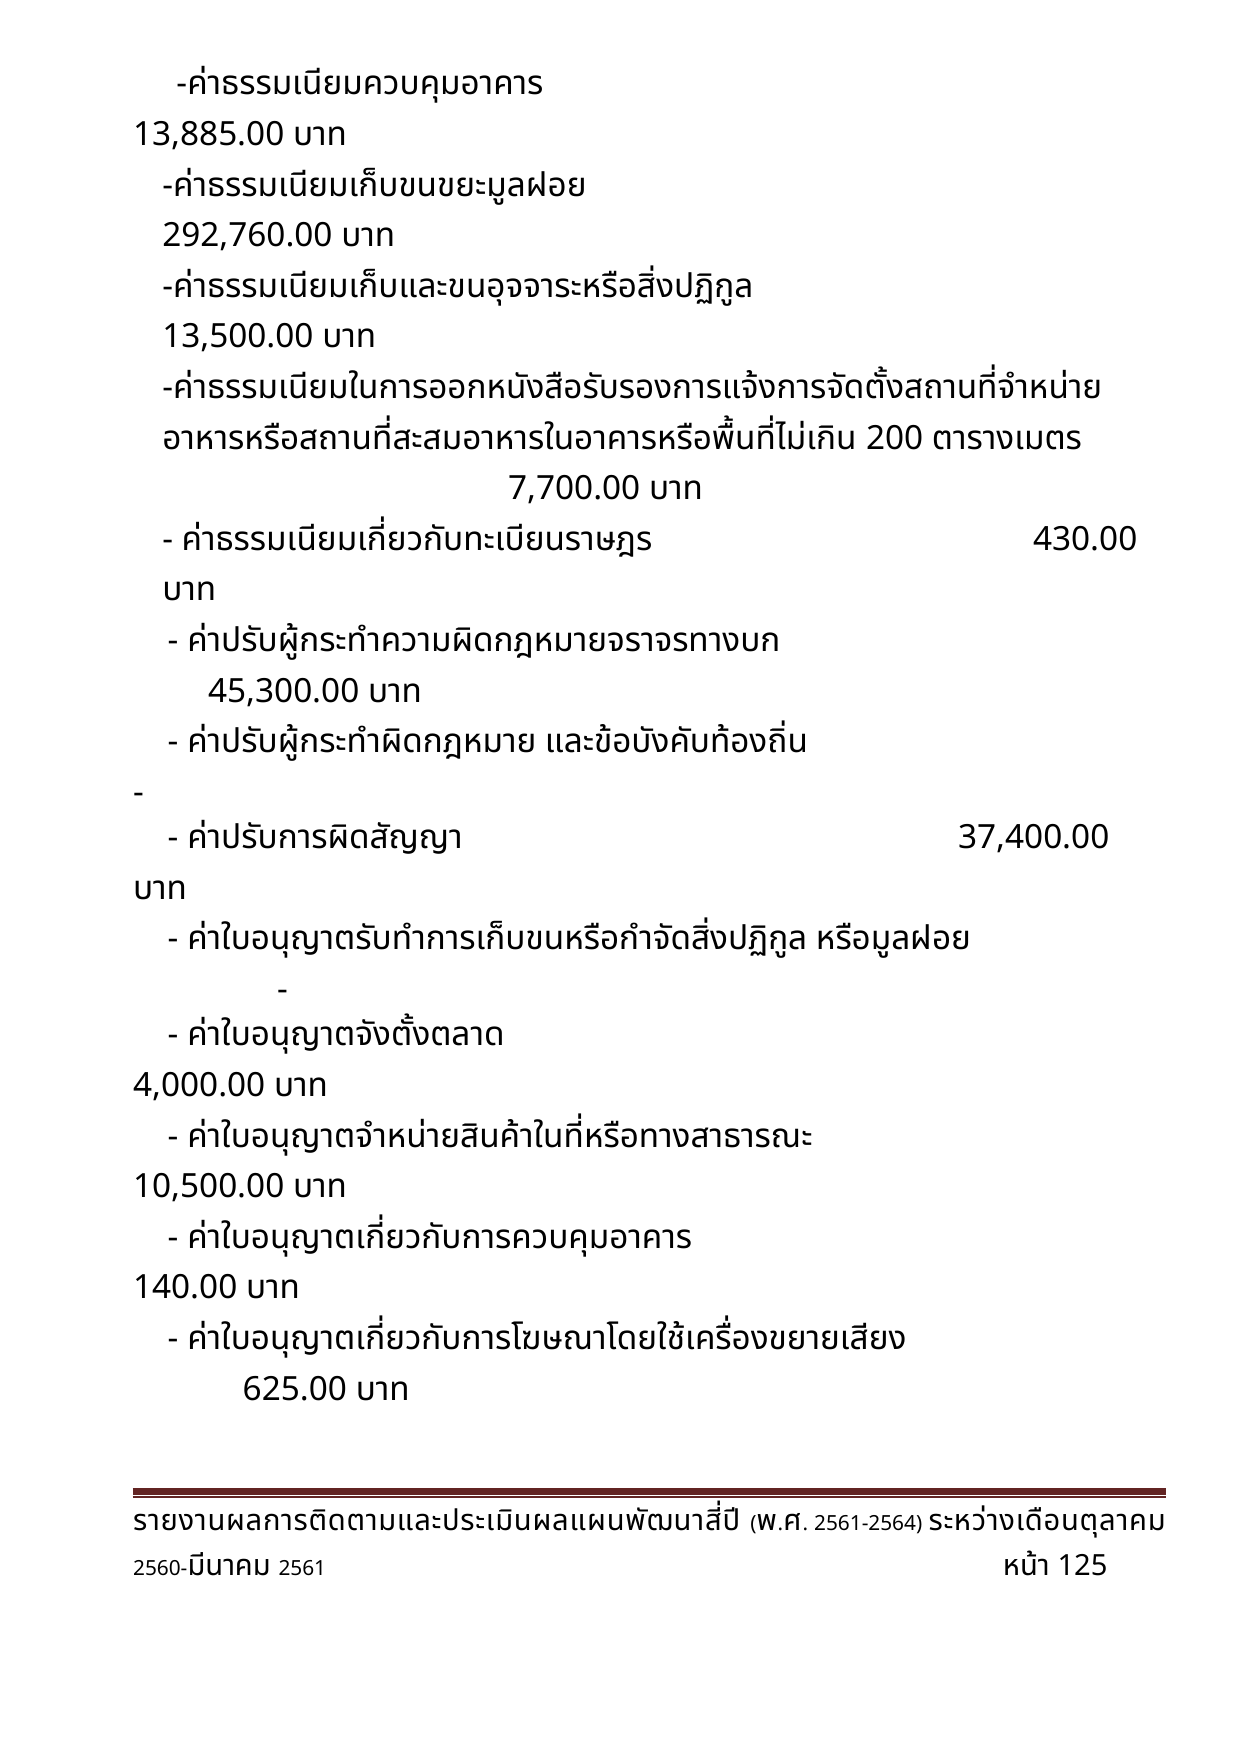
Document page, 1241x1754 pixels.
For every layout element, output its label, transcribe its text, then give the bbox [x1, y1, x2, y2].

text - ค่าใบอนุญาตเกี่ยวกับการควบคุมอาคาร 140.00 บาท [133, 1213, 1166, 1314]
text - ค่าปรับผู้กระทำผิดกฎหมาย และข้อบังคับท้องถิ่น - [133, 717, 1166, 813]
text - ค่าปรับการผิดสัญญา 37,400.00 บาท [133, 813, 1166, 914]
text - ค่าปรับผู้กระทำความผิดกฎหมายจราจรทางบก 45,300.00 บาท [133, 616, 1166, 717]
text -ค่าธรรมเนียมในการออกหนังสือรับรองการแจ้งการจัดตั้งสถานที่จำหน่ายอาหารหรือสถานที่สะสมอาหารในอาคารหรือพื้นที่ไม่เกิน 200 ตารางเมตร 7,700.00 บาท [162, 363, 1166, 515]
text -ค่าธรรมเนียมเก็บขนขยะมูลฝอย 292,760.00 บาท [162, 160, 1166, 262]
text - ค่าธรรมเนียมเกี่ยวกับทะเบียนราษฎร 430.00 บาท [162, 515, 1166, 616]
text - ค่าใบอนุญาตจังตั้งตลาด 4,000.00 บาท [133, 1010, 1166, 1111]
text - ค่าใบอนุญาตจำหน่ายสินค้าในที่หรือทางสาธารณะ 10,500.00 บาท [133, 1111, 1166, 1213]
text -ค่าธรรมเนียมเก็บและขนอุจจาระหรือสิ่งปฏิกูล 13,500.00 บาท [162, 262, 1166, 363]
text - ค่าใบอนุญาตรับทำการเก็บขนหรือกำจัดสิ่งปฏิกูล หรือมูลฝอย - [133, 914, 1166, 1010]
text - ค่าใบอนุญาตเกี่ยวกับการโฆษณาโดยใช้เครื่องขยายเสียง 625.00 บาท [133, 1314, 1166, 1415]
text -ค่าธรรมเนียมควบคุมอาคาร 13,885.00 บาท [133, 59, 1166, 160]
